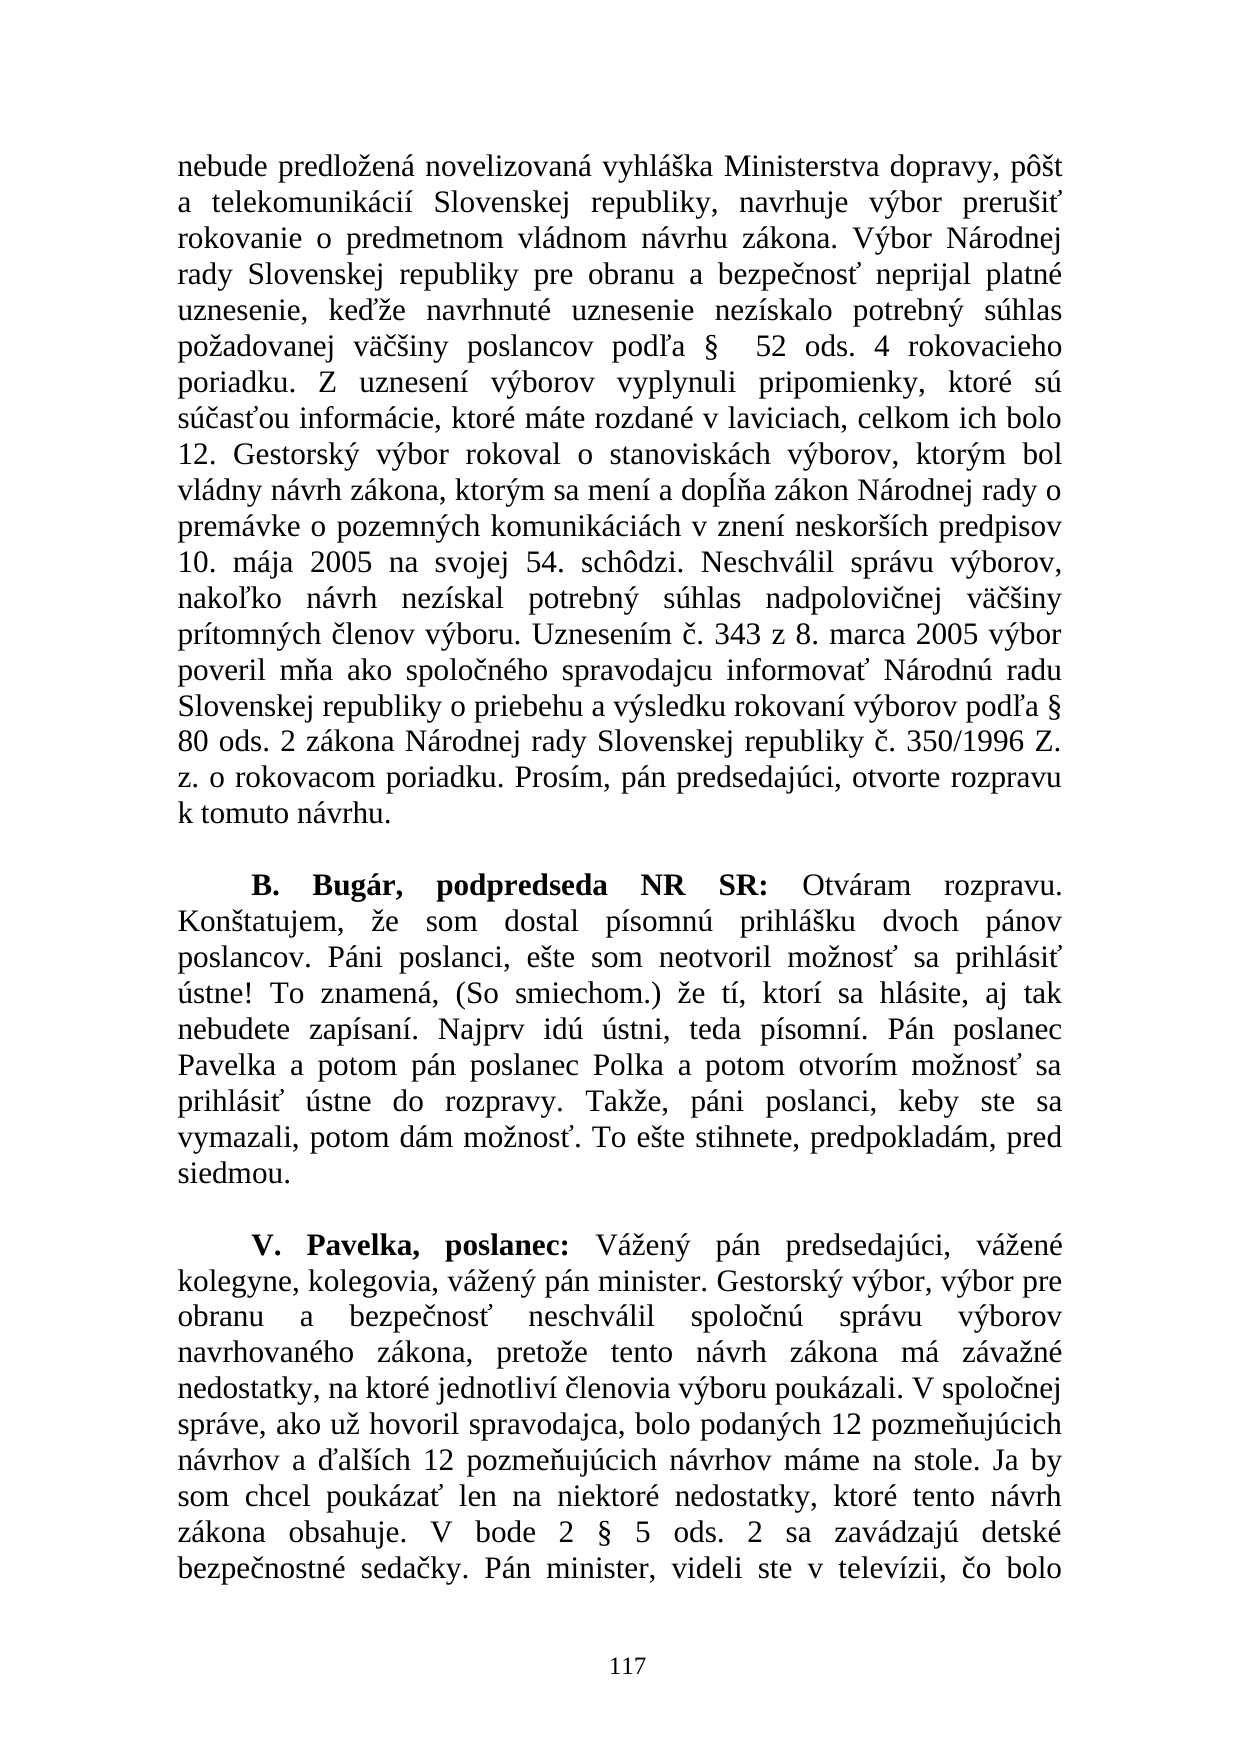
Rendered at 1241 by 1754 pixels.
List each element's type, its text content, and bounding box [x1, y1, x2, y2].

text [177, 1226, 1063, 1585]
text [177, 148, 1063, 831]
text B. Bugár, podpredseda NR SR: Otváram rozpravu. Konštatujem, že som dostal písomnú prihlášku dvoch pánov poslancov. Páni poslanci, ešte som neotvoril možnosť sa prihlásiť ústne! To znamená, (So smiechom.) že tí, ktorí sa hlásite, aj tak nebudete zapísaní. Najprv idú ústni, teda písomní. Pán poslanec Pavelka a potom pán poslanec Polka a potom otvorím možnosť sa prihlásiť ústne do rozpravy. Takže, páni poslanci, keby ste sa vymazali, potom dám možnosť. To ešte stihnete, predpokladám, pred siedmou. [177, 866, 1063, 1190]
